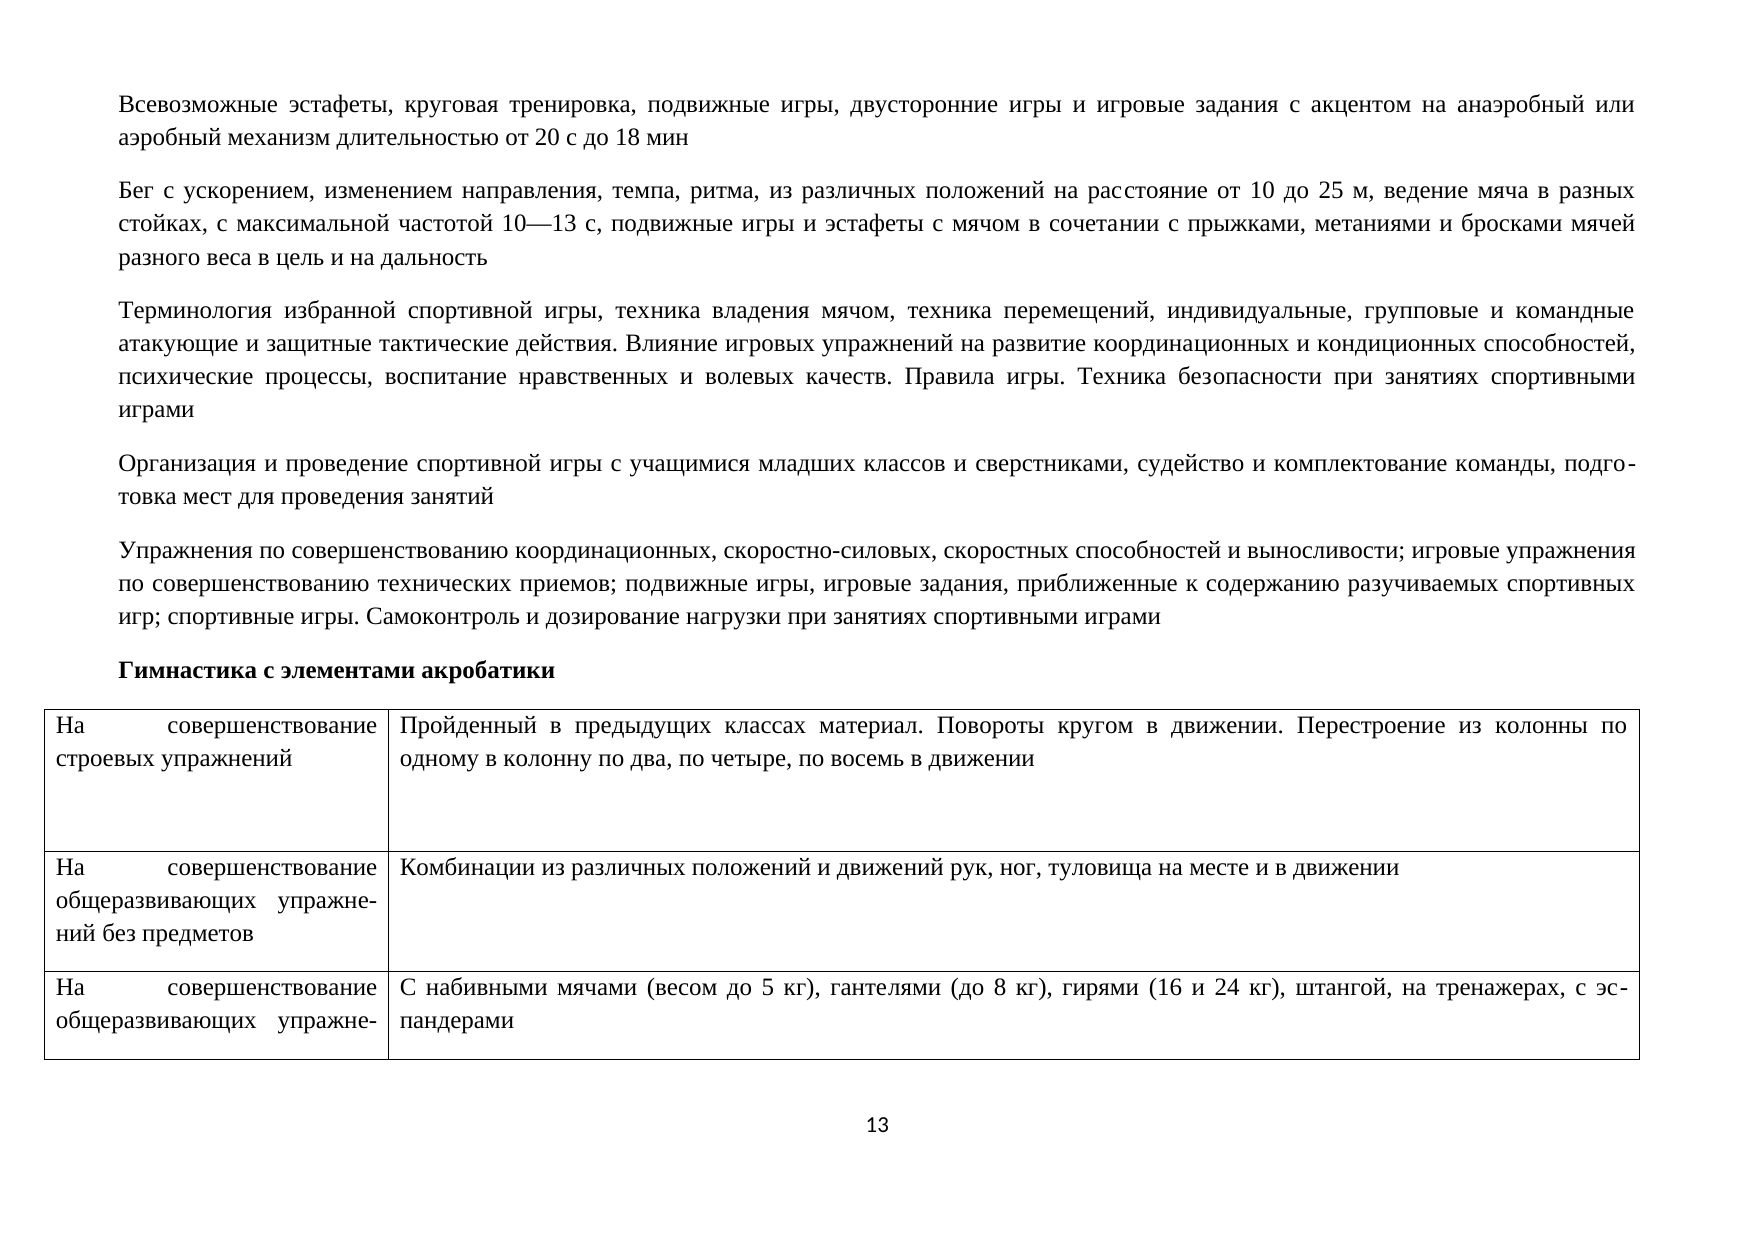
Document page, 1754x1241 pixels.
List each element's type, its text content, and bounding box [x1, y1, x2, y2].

text Организация и проведение спортивной игры с учащимися младших классов и сверстниками, судейство и комплектование команды, подготовка мест для проведения занятий [118, 448, 1636, 510]
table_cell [45, 972, 388, 1059]
table_cell Комбинации из различных положений и движений рук, ног, туловища на месте и в движении [389, 852, 1639, 971]
text Бег с ускорением, изменением направления, темпа, ритма, из различных положений на расстояние от 10 до 25 м, ведение мяча в разных стойках, с максимальной частотой 10—13 с, подвижные игры и эстафеты с мячом в сочетании с прыжками, метаниями и бросками мячей разного веса в цель и на дальность [118, 176, 1636, 270]
table_header На совершенствование строевых упражнений [45, 710, 388, 851]
table_cell На совершенствование общеразвивающих упражнений без предметов [45, 852, 388, 971]
text Упражнения по совершенствованию координационных, скоростно-силовых, скоростных способностей и выносливости; игровые упражнения по совершенствованию технических приемов; подвижные игры, игровые задания, приближенные к содержанию разучиваемых спортивных игр; спортивные игры. Самоконтроль и дозирование нагрузки при занятиях спортивными играми [118, 535, 1636, 630]
text Гимнастика с элементами акробатики [118, 655, 1636, 684]
table_header Пройденный в предыдущих классах материал. Повороты кругом в движении. Перестроение из колонны по одному в колонну по два, по четыре, по восемь в движении [389, 710, 1639, 851]
text Терминология избранной спортивной игры, техника владения мячом, техника перемещений, индивидуальные, групповые и командные атакующие и защитные тактические действия. Влияние игровых упражнений на развитие координационных и кондиционных способностей, психические процессы, воспитание нравственных и волевых качеств. Правила игры. Техника безопасности при занятиях спортивными играми [118, 295, 1636, 423]
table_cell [389, 972, 1639, 1059]
text Всевозможные эстафеты, круговая тренировка, подвижные игры, двусторонние игры и игровые задания с акцентом на анаэробный или аэробный механизм длительностью от 20 с до 18 мин [118, 89, 1636, 150]
